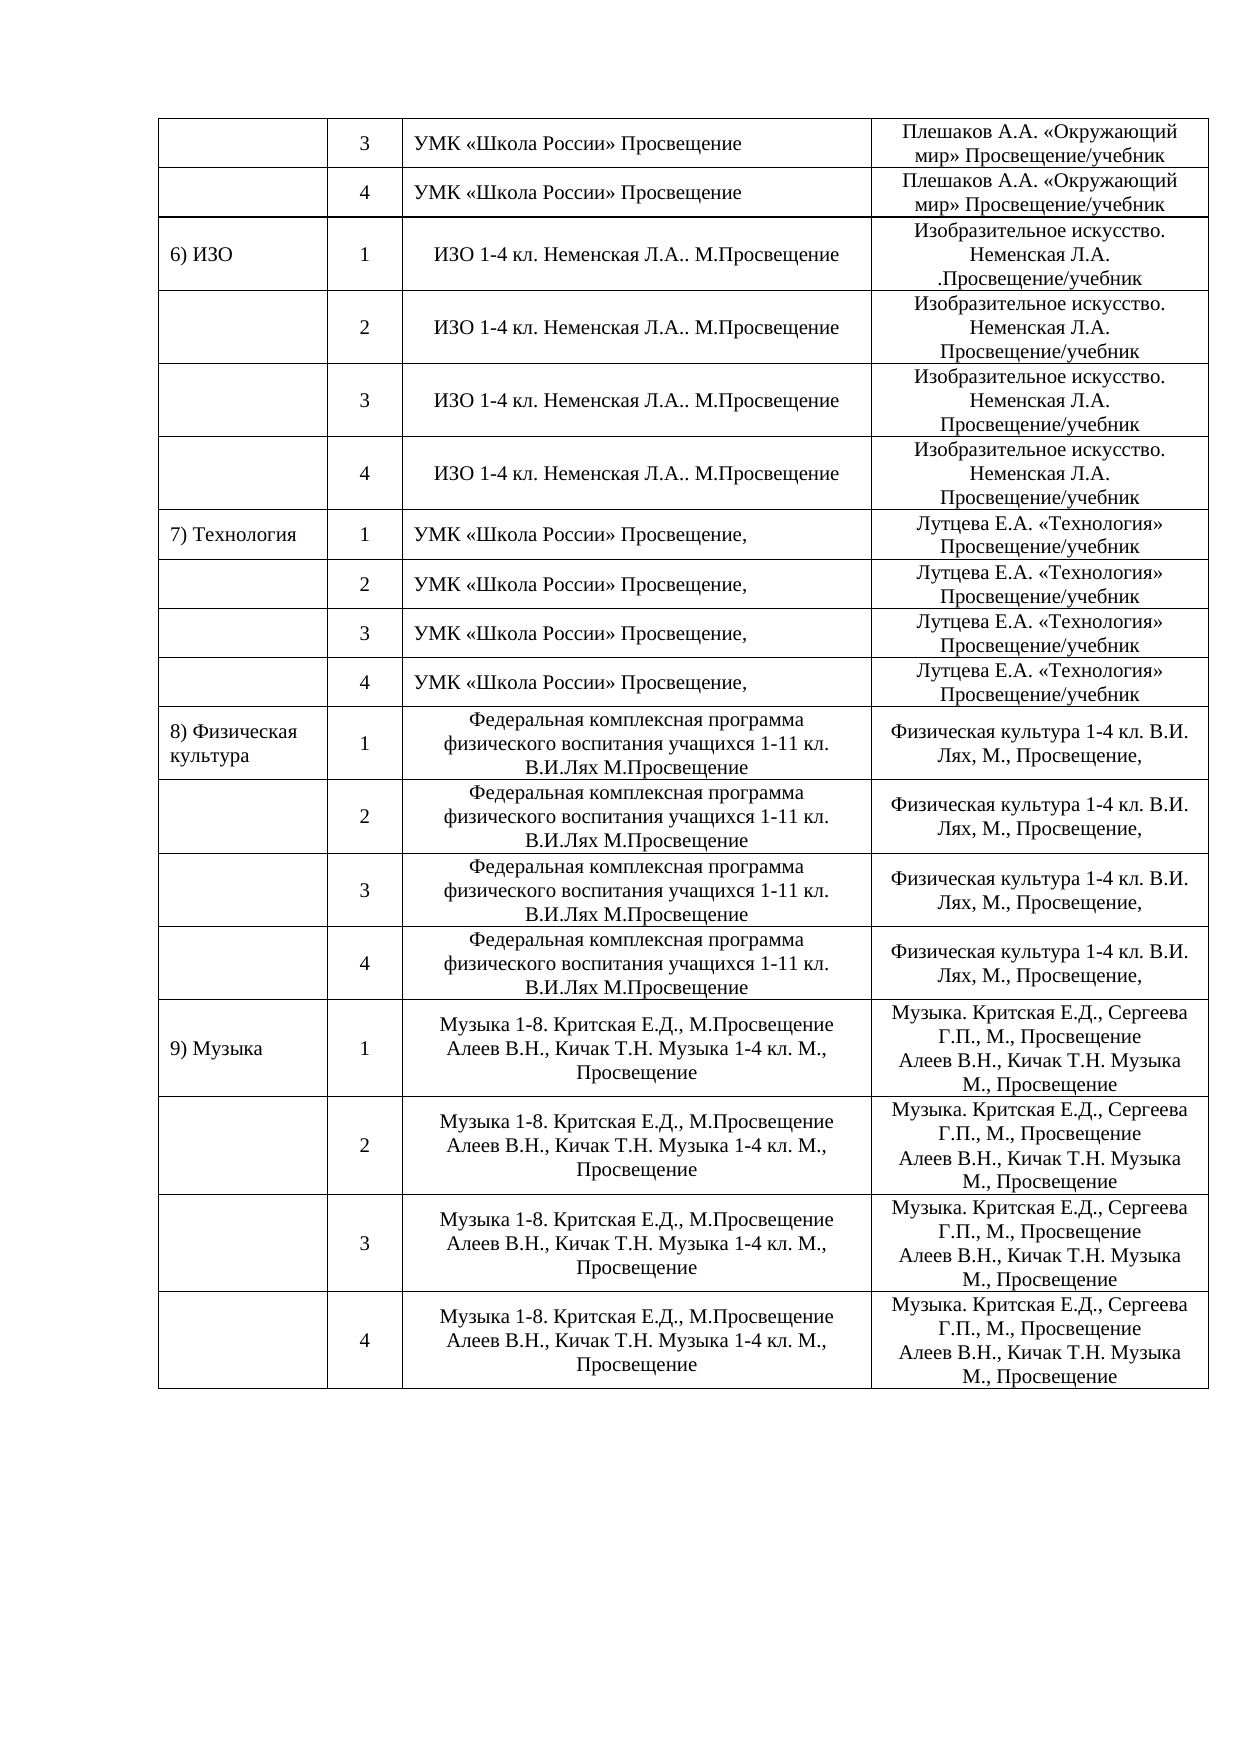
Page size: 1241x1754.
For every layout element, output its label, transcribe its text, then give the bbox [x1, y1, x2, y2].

table_cell Музыка. Критская Е.Д., Сергеева Г.П., М., Просвещение Алеев В.Н., Кичак Т.Н. Музыка М., Просвещение [872, 1195, 1208, 1291]
table_cell УМК «Школа России» Просвещение, [403, 658, 871, 706]
table_cell 7) Технология [159, 510, 327, 558]
table_cell 2 [328, 1097, 402, 1193]
table_cell 3 [328, 854, 402, 926]
table_cell 4 [328, 1292, 402, 1388]
table_cell ИЗО 1-4 кл. Неменская Л.А.. М.Просвещение [403, 291, 871, 363]
table_cell Физическая культура 1-4 кл. В.И. Лях, М., Просвещение, [872, 854, 1208, 926]
table_cell Лутцева Е.А. «Технология» Просвещение/учебник [872, 658, 1208, 706]
table_cell 1 [328, 218, 402, 290]
table_cell Федеральная комплексная программа физического воспитания учащихся 1-11 кл. В.И.Лях М.Просвещение [403, 854, 871, 926]
table_cell 4 [328, 437, 402, 509]
table_cell ИЗО 1-4 кл. Неменская Л.А.. М.Просвещение [403, 364, 871, 436]
table_cell Музыка 1-8. Критская Е.Д., М.Просвещение Алеев В.Н., Кичак Т.Н. Музыка 1-4 кл. М., Просвещение [403, 1292, 871, 1388]
table_cell 4 [328, 927, 402, 999]
table_cell 3 [328, 364, 402, 436]
table_cell Федеральная комплексная программа физического воспитания учащихся 1-11 кл. В.И.Лях М.Просвещение [403, 707, 871, 779]
table_cell [159, 1292, 327, 1388]
table_cell [159, 291, 327, 363]
table_cell 4 [328, 658, 402, 706]
table_cell УМК «Школа России» Просвещение, [403, 510, 871, 558]
table_cell 1 [328, 1000, 402, 1096]
table_cell [159, 927, 327, 999]
table_cell 8) Физическая культура [159, 707, 327, 779]
table_cell Музыка 1-8. Критская Е.Д., М.Просвещение Алеев В.Н., Кичак Т.Н. Музыка 1-4 кл. М., Просвещение [403, 1195, 871, 1291]
table_cell 2 [328, 291, 402, 363]
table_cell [872, 119, 1208, 167]
table_cell Музыка. Критская Е.Д., Сергеева Г.П., М., Просвещение Алеев В.Н., Кичак Т.Н. Музыка М., Просвещение [872, 1097, 1208, 1193]
table_cell ИЗО 1-4 кл. Неменская Л.А.. М.Просвещение [403, 218, 871, 290]
table_cell Изобразительное искусство. Неменская Л.А. Просвещение/учебник [872, 364, 1208, 436]
table_cell [159, 364, 327, 436]
table_cell УМК «Школа России» Просвещение [403, 119, 871, 167]
table_cell 2 [328, 780, 402, 852]
table_cell 3 [328, 1195, 402, 1291]
table_cell Физическая культура 1-4 кл. В.И. Лях, М., Просвещение, [872, 707, 1208, 779]
table_cell [159, 1195, 327, 1291]
table_cell [159, 437, 327, 509]
table_cell 2 [328, 560, 402, 608]
table_cell [159, 609, 327, 657]
table_cell Лутцева Е.А. «Технология» Просвещение/учебник [872, 510, 1208, 558]
table_cell [159, 1097, 327, 1193]
table_cell Музыка 1-8. Критская Е.Д., М.Просвещение Алеев В.Н., Кичак Т.Н. Музыка 1-4 кл. М., Просвещение [403, 1097, 871, 1193]
table_cell УМК «Школа России» Просвещение, [403, 609, 871, 657]
table_cell [159, 560, 327, 608]
table_cell ИЗО 1-4 кл. Неменская Л.А.. М.Просвещение [403, 437, 871, 509]
table_cell Лутцева Е.А. «Технология» Просвещение/учебник [872, 560, 1208, 608]
table_cell 3 [328, 119, 402, 167]
table_cell Изобразительное искусство. Неменская Л.А. Просвещение/учебник [872, 437, 1208, 509]
table_cell [159, 780, 327, 852]
table_cell 9) Музыка [159, 1000, 327, 1096]
table_cell Музыка 1-8. Критская Е.Д., М.Просвещение Алеев В.Н., Кичак Т.Н. Музыка 1-4 кл. М., Просвещение [403, 1000, 871, 1096]
table_cell Физическая культура 1-4 кл. В.И. Лях, М., Просвещение, [872, 927, 1208, 999]
table_cell [159, 119, 327, 167]
table_cell УМК «Школа России» Просвещение, [403, 560, 871, 608]
table_cell Музыка. Критская Е.Д., Сергеева Г.П., М., Просвещение Алеев В.Н., Кичак Т.Н. Музыка М., Просвещение [872, 1000, 1208, 1096]
table_cell 1 [328, 510, 402, 558]
table_cell 4 [328, 168, 402, 216]
table_cell 1 [328, 707, 402, 779]
table_cell Федеральная комплексная программа физического воспитания учащихся 1-11 кл. В.И.Лях М.Просвещение [403, 927, 871, 999]
table_cell Лутцева Е.А. «Технология» Просвещение/учебник [872, 609, 1208, 657]
table_cell Изобразительное искусство. Неменская Л.А. .Просвещение/учебник [872, 218, 1208, 290]
table_cell Музыка. Критская Е.Д., Сергеева Г.П., М., Просвещение Алеев В.Н., Кичак Т.Н. Музыка М., Просвещение [872, 1292, 1208, 1388]
table_cell Изобразительное искусство. Неменская Л.А. Просвещение/учебник [872, 291, 1208, 363]
table_cell 3 [328, 609, 402, 657]
table_cell 6) ИЗО [159, 218, 327, 290]
table_cell УМК «Школа России» Просвещение [403, 168, 871, 216]
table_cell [872, 168, 1208, 216]
table_cell Федеральная комплексная программа физического воспитания учащихся 1-11 кл. В.И.Лях М.Просвещение [403, 780, 871, 852]
table_cell Физическая культура 1-4 кл. В.И. Лях, М., Просвещение, [872, 780, 1208, 852]
table_cell [159, 854, 327, 926]
table_cell [159, 168, 327, 216]
table_cell [159, 658, 327, 706]
